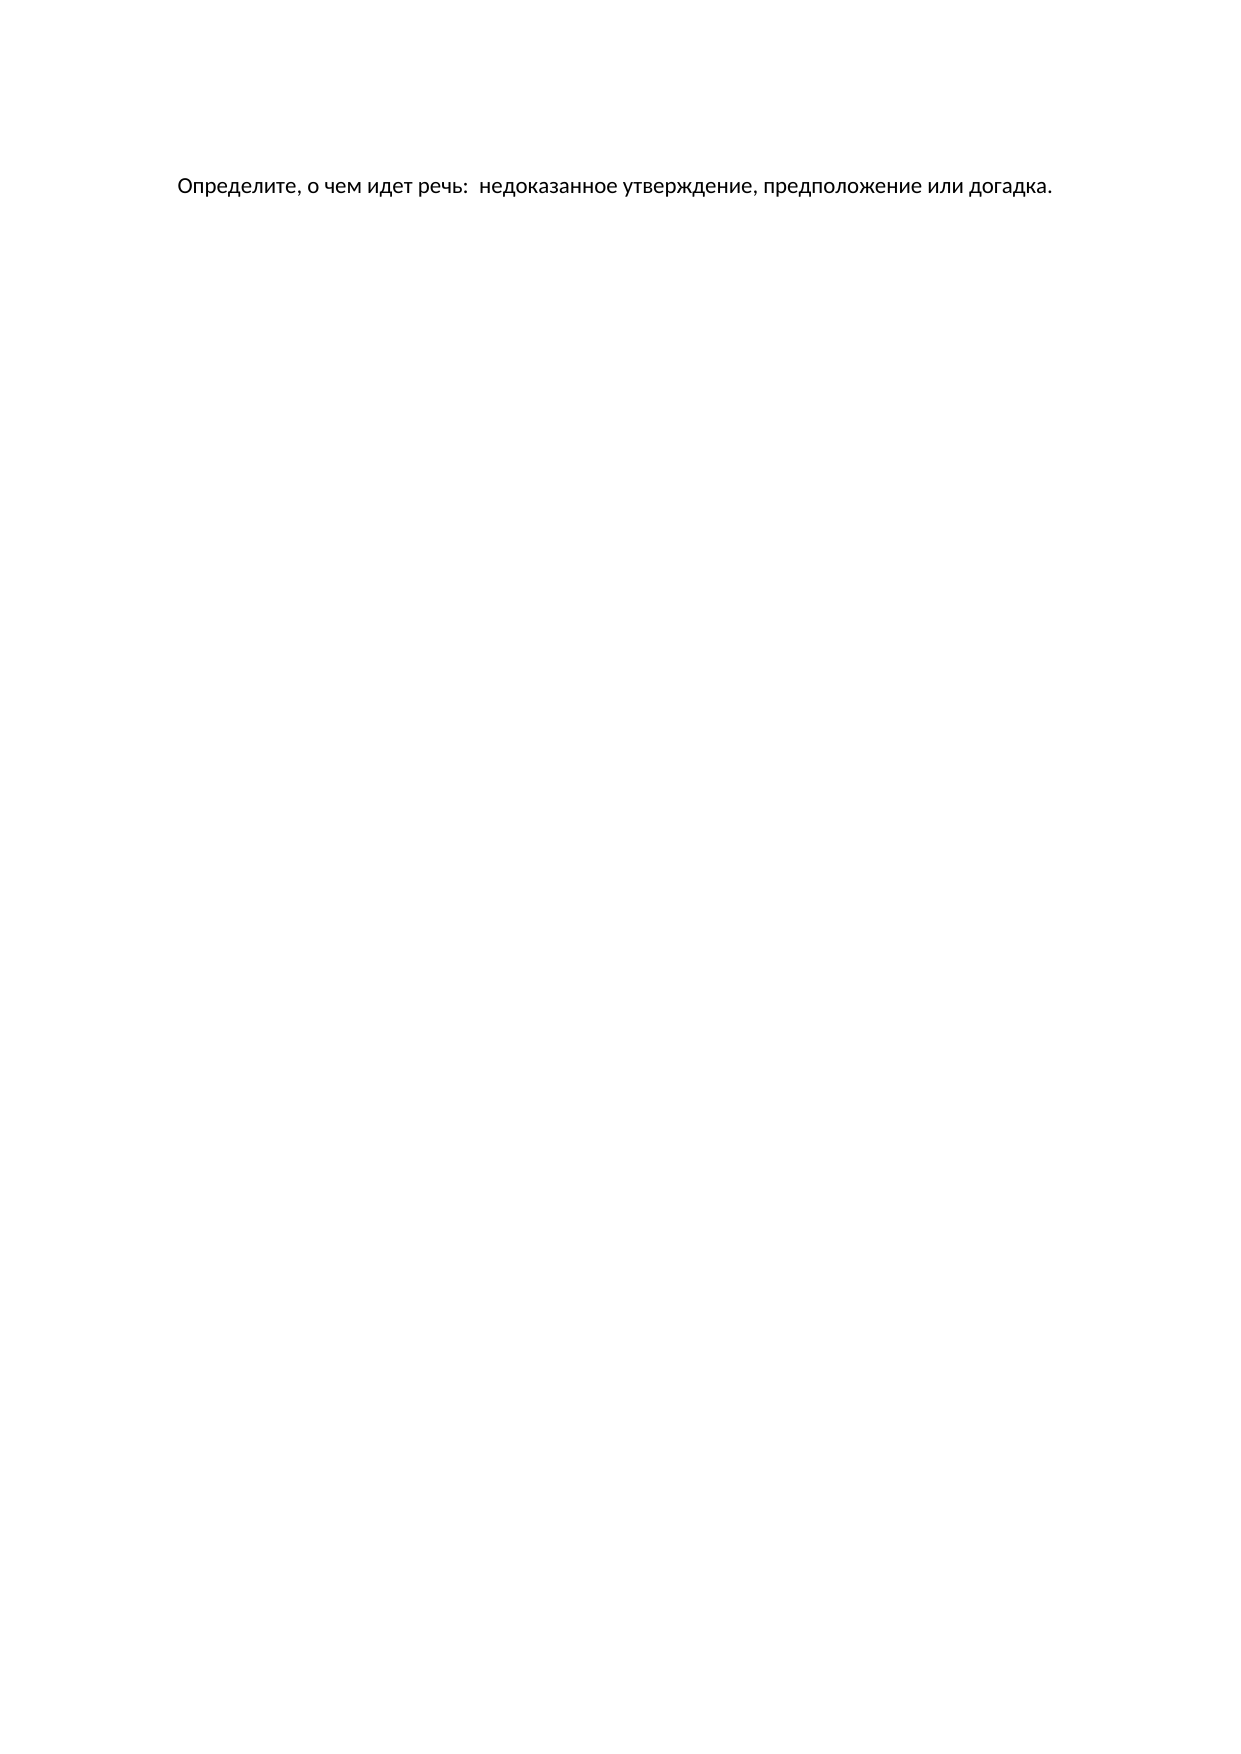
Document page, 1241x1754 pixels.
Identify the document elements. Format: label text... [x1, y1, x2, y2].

text Определите, о чем идет речь: недоказанное утверждение, предположение или догадка. [177, 171, 1152, 199]
